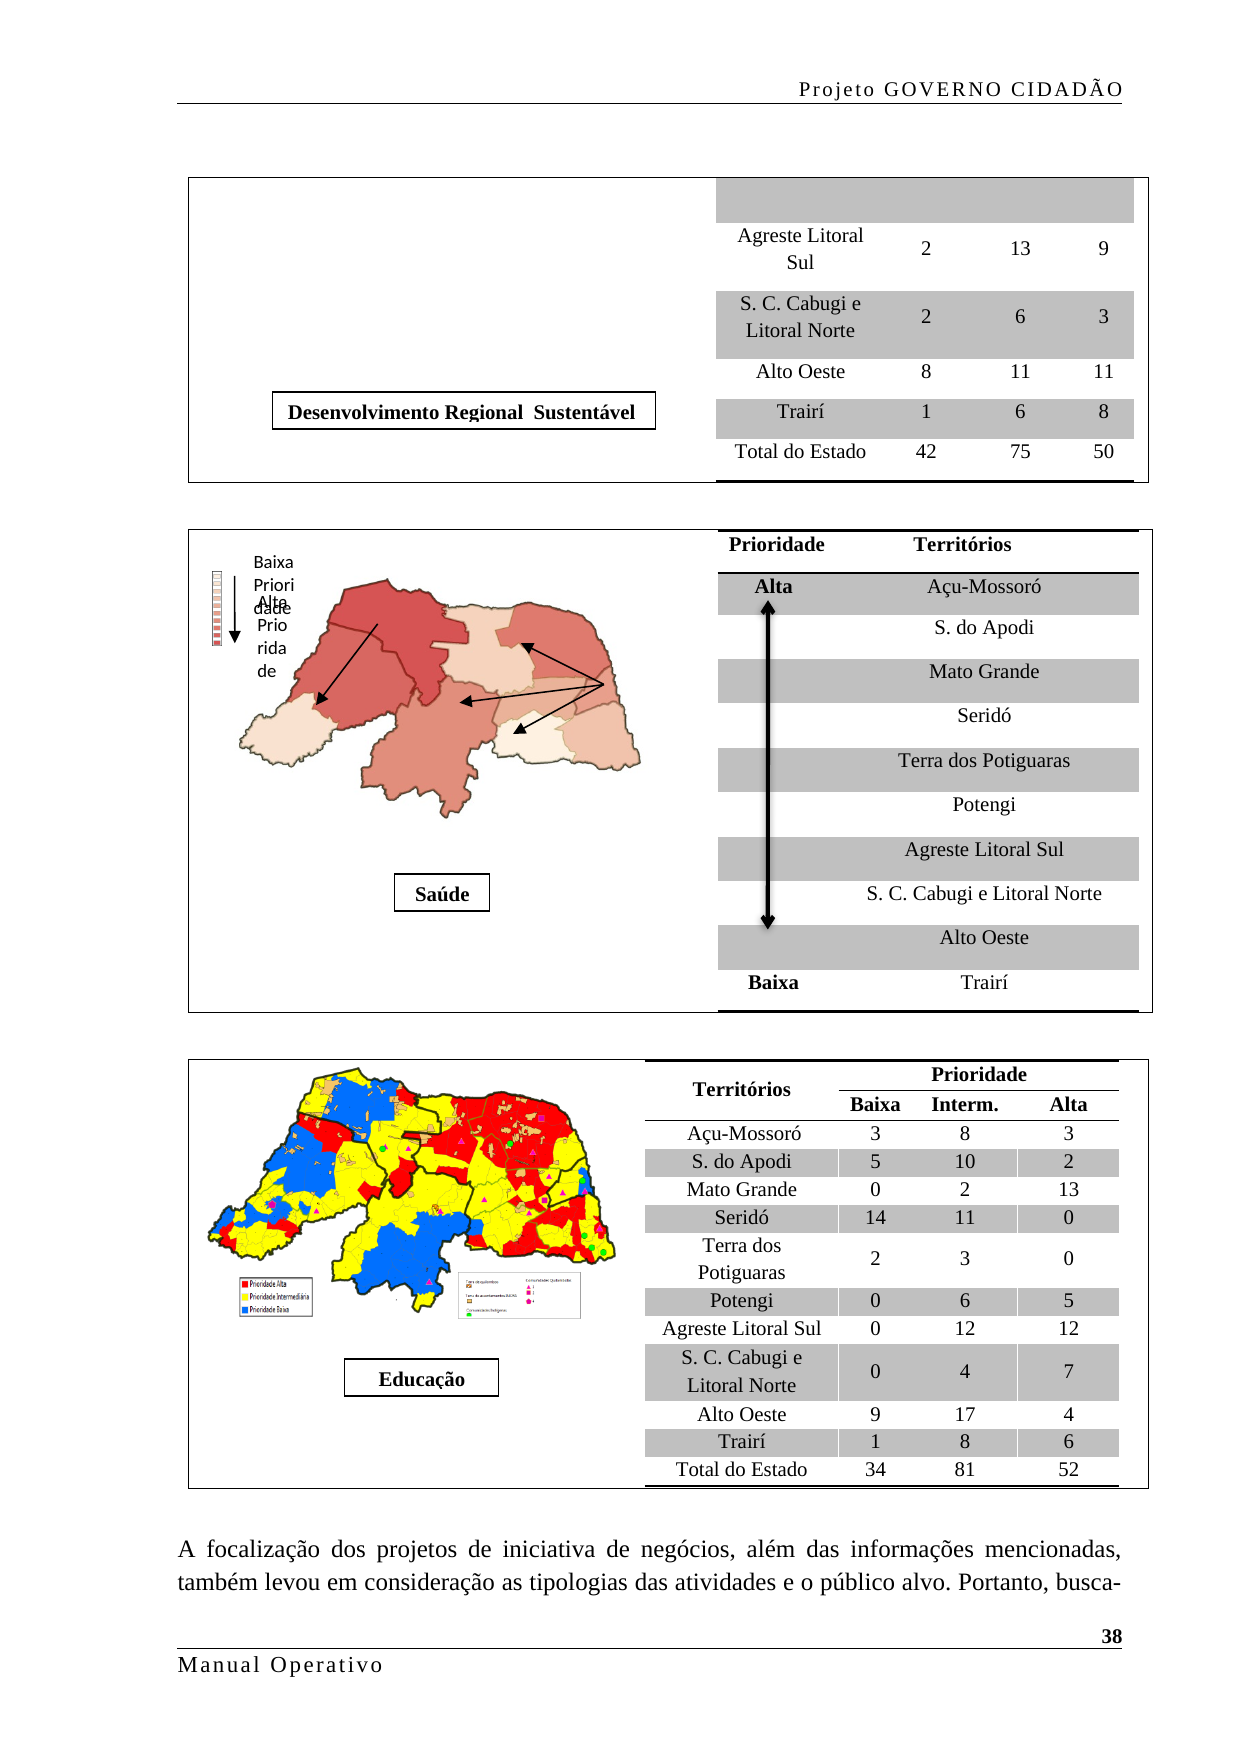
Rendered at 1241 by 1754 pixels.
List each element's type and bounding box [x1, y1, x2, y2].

table_header [704, 178, 1148, 482]
table_header [706, 530, 1152, 1012]
table_header [189, 178, 704, 482]
picture [212, 571, 222, 646]
table_header [189, 1060, 633, 1487]
picture [200, 1060, 622, 1327]
text [177, 1534, 1122, 1596]
table_header [633, 1060, 1148, 1487]
table_header [189, 530, 706, 1012]
